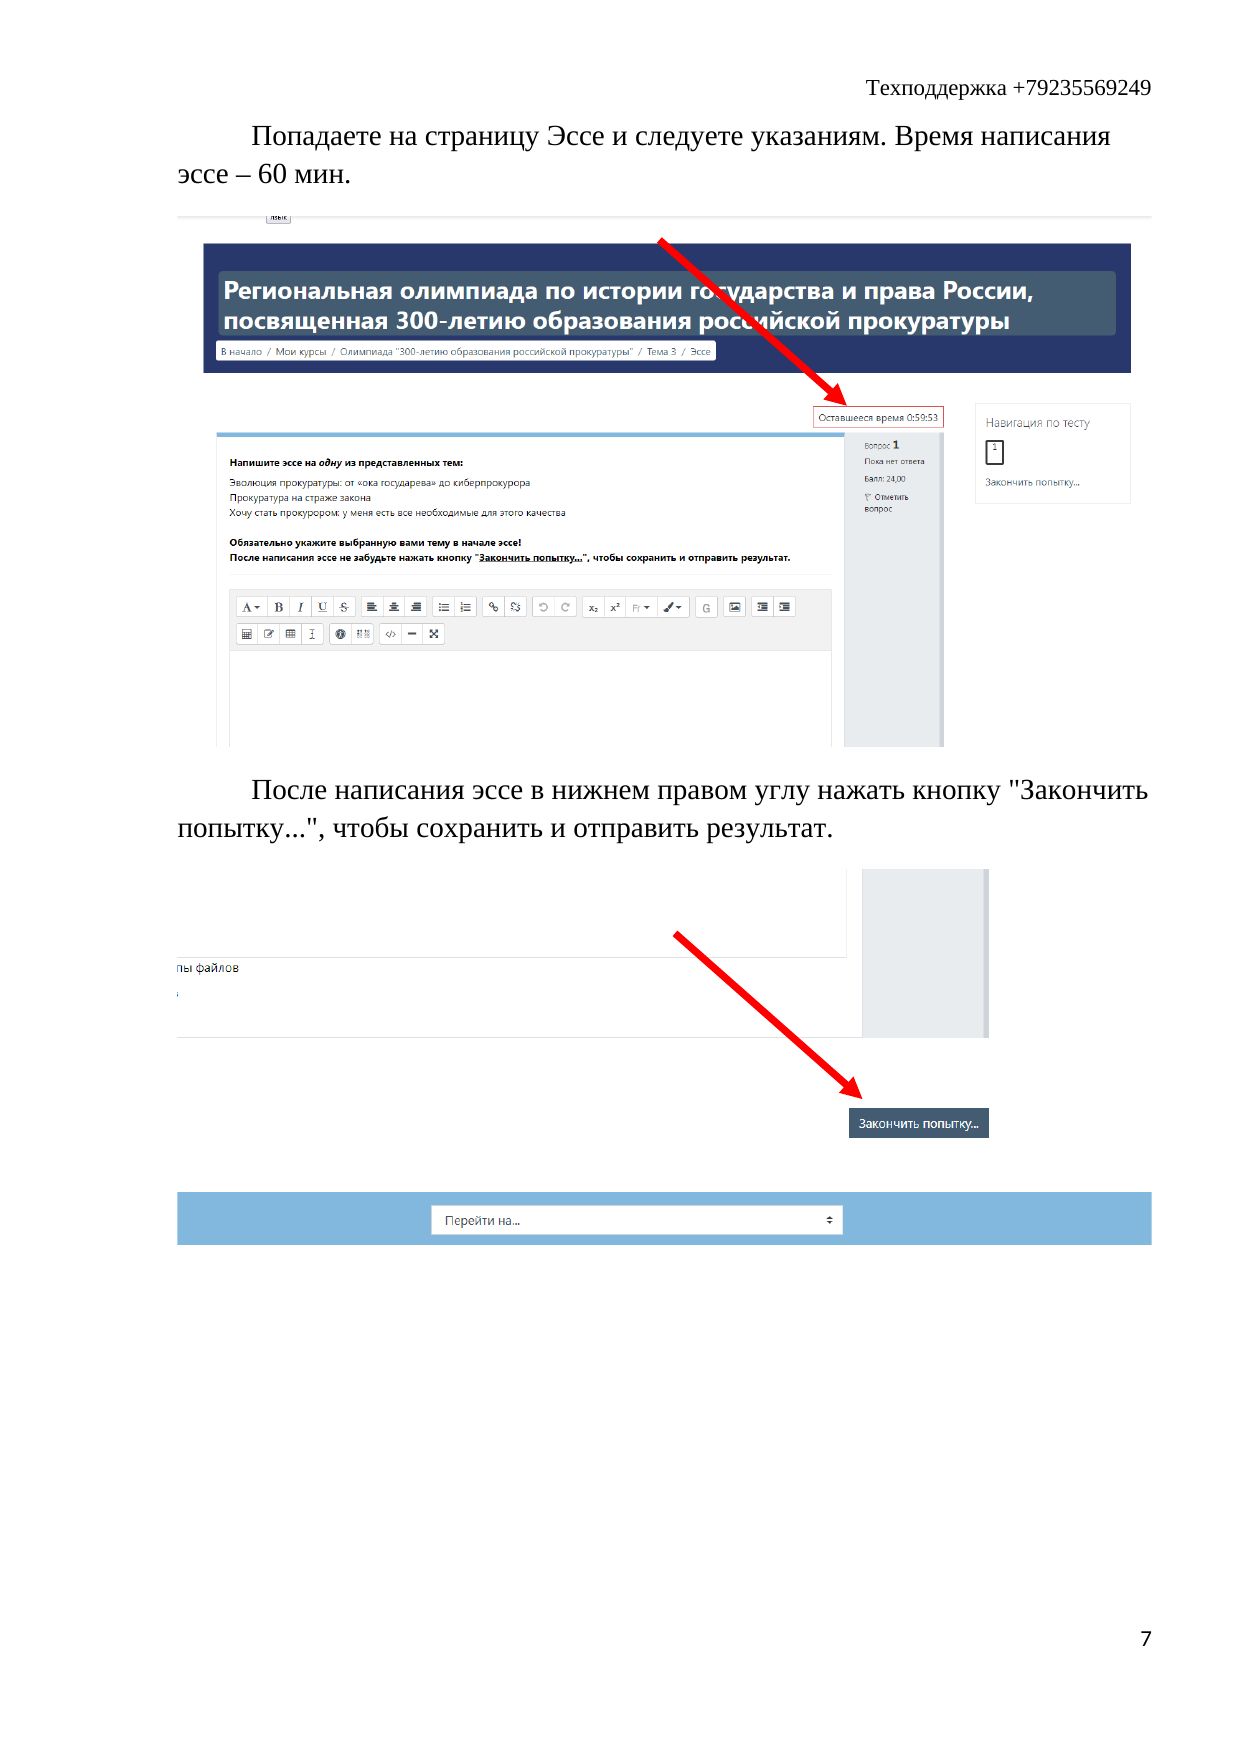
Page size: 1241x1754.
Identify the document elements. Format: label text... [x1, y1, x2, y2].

text После написания эссе в нижнем правом углу нажать кнопку "Закончить попытку...", чтобы сохранить и отправить результат. [177, 772, 1152, 844]
picture [177, 216, 1152, 747]
picture [177, 869, 1152, 1245]
text Попадаете на страницу Эссе и следуете указаниям. Время написания эссе – 60 мин. [177, 118, 1152, 190]
